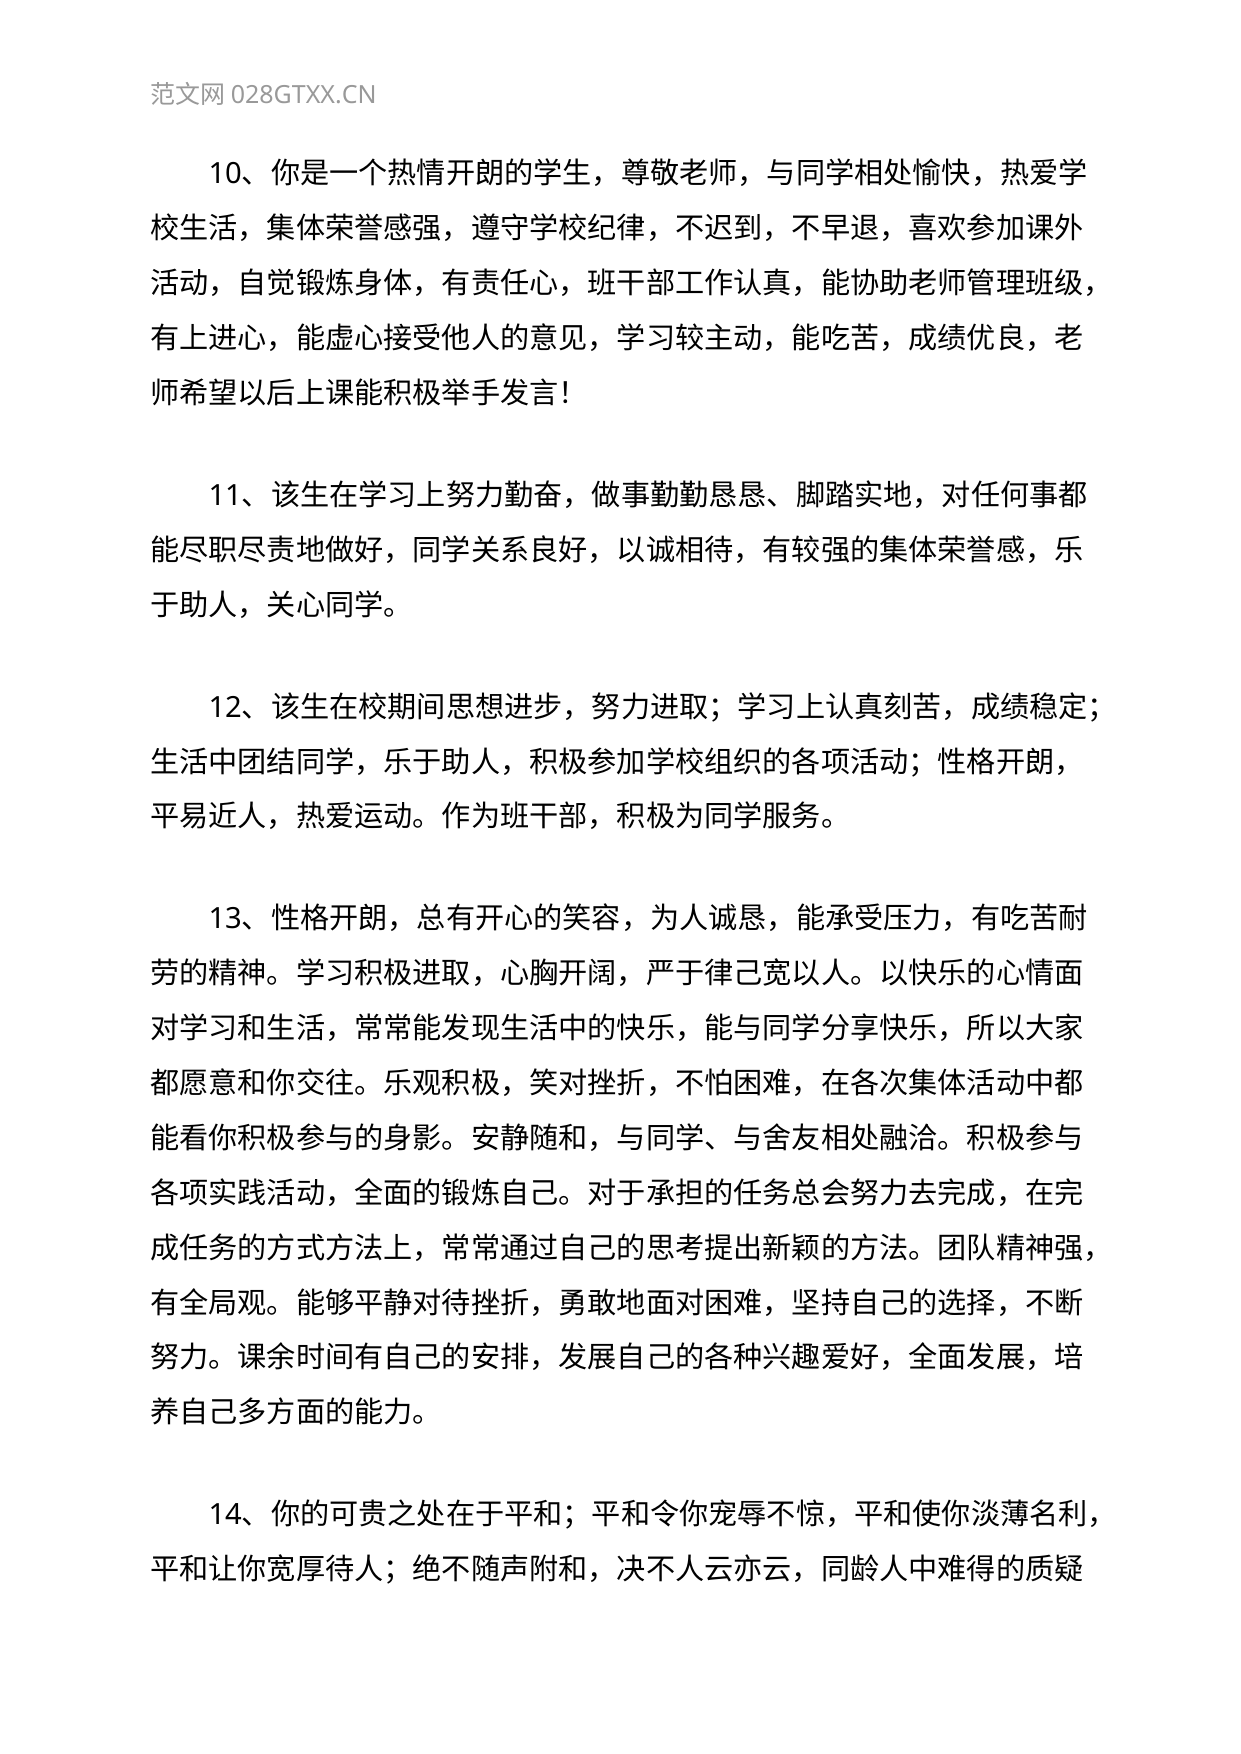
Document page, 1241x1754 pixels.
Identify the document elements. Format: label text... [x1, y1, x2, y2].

text 11、该生在学习上努力勤奋，做事勤勤恳恳、脚踏实地，对任何事都能尽职尽责地做好，同学关系良好，以诚相待，有较强的集体荣誉感，乐于助人，关心同学。 [150, 471, 1090, 624]
text 12、该生在校期间思想进步，努力进取；学习上认真刻苦，成绩稳定；生活中团结同学，乐于助人，积极参加学校组织的各项活动；性格开朗，平易近人，热爱运动。作为班干部，积极为同学服务。 [150, 683, 1090, 835]
text 10、你是一个热情开朗的学生，尊敬老师，与同学相处愉快，热爱学校生活，集体荣誉感强，遵守学校纪律，不迟到，不早退，喜欢参加课外活动，自觉锻炼身体，有责任心，班干部工作认真，能协助老师管理班级，有上进心，能虚心接受他人的意见，学习较主动，能吃苦，成绩优良，老师希望以后上课能积极举手发言！ [150, 150, 1090, 412]
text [150, 1491, 1090, 1588]
text 13、性格开朗，总有开心的笑容，为人诚恳，能承受压力，有吃苦耐劳的精神。学习积极进取，心胸开阔，严于律己宽以人。以快乐的心情面对学习和生活，常常能发现生活中的快乐，能与同学分享快乐，所以大家都愿意和你交往。乐观积极，笑对挫折，不怕困难，在各次集体活动中都能看你积极参与的身影。安静随和，与同学、与舍友相处融洽。积极参与各项实践活动，全面的锻炼自己。对于承担的任务总会努力去完成，在完成任务的方式方法上，常常通过自己的思考提出新颖的方法。团队精神强，有全局观。能够平静对待挫折，勇敢地面对困难，坚持自己的选择，不断努力。课余时间有自己的安排，发展自己的各种兴趣爱好，全面发展，培养自己多方面的能力。 [150, 895, 1090, 1431]
